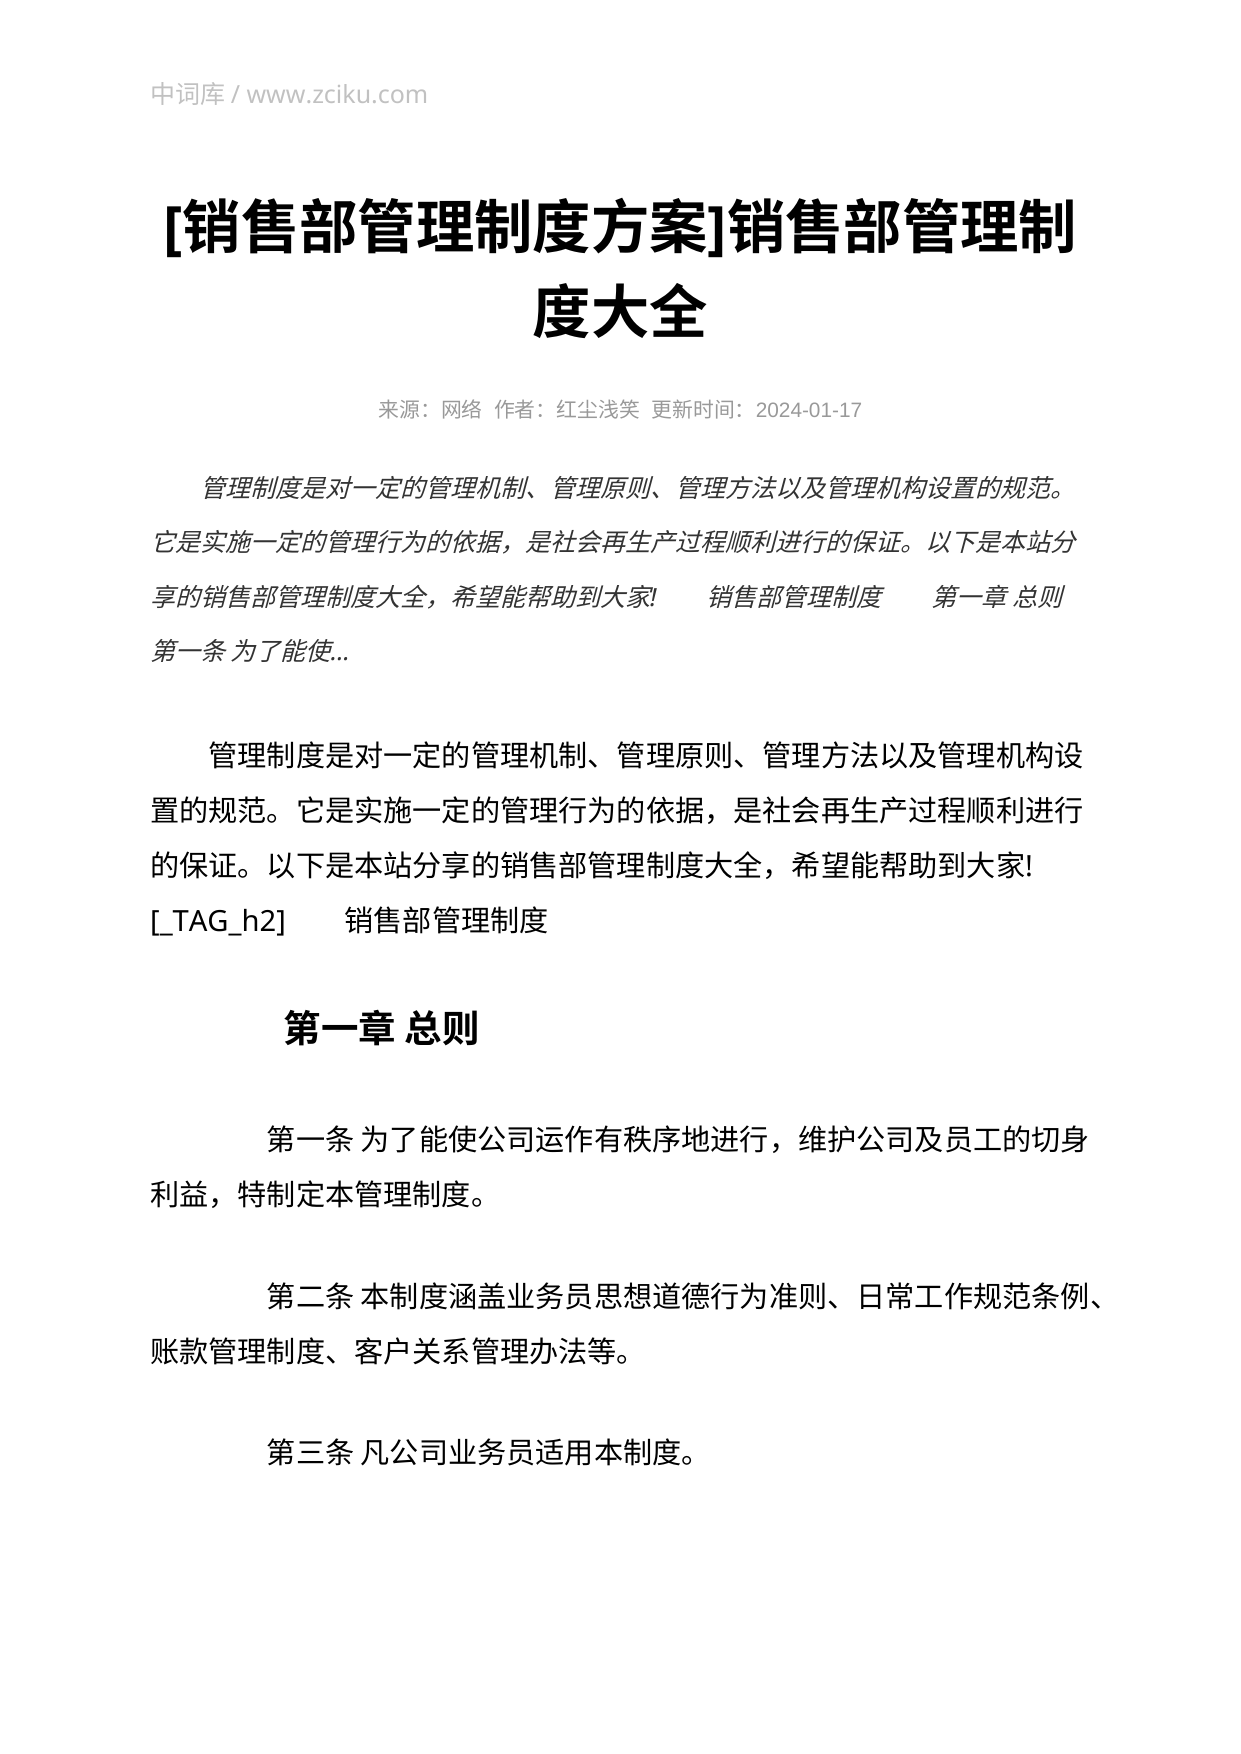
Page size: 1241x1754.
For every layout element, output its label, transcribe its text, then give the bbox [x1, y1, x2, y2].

text 来源：网络 作者：红尘浅笑 更新时间：2024-01-17 [150, 397, 1090, 421]
subtitle [销售部管理制度方案]销售部管理制度大全 [150, 181, 1090, 351]
text 第一条 为了能使公司运作有秩序地进行，维护公司及员工的切身利益，特制定本管理制度。 [150, 1117, 1090, 1214]
text 管理制度是对一定的管理机制、管理原则、管理方法以及管理机构设置的规范。它是实施一定的管理行为的依据，是社会再生产过程顺利进行的保证。以下是本站分享的销售部管理制度大全，希望能帮助到大家![_TAG_h2] 销售部管理制度 [150, 733, 1090, 940]
text 第二条 本制度涵盖业务员思想道德行为准则、日常工作规范条例、账款管理制度、客户关系管理办法等。 [150, 1273, 1090, 1371]
text 管理制度是对一定的管理机制、管理原则、管理方法以及管理机构设置的规范。它是实施一定的管理行为的依据，是社会再生产过程顺利进行的保证。以下是本站分享的销售部管理制度大全，希望能帮助到大家! 销售部管理制度 第一章 总则 第一条 为了能使... [150, 468, 1090, 668]
text 第三条 凡公司业务员适用本制度。 [150, 1430, 1090, 1472]
text 第一章 总则 [150, 999, 1090, 1054]
